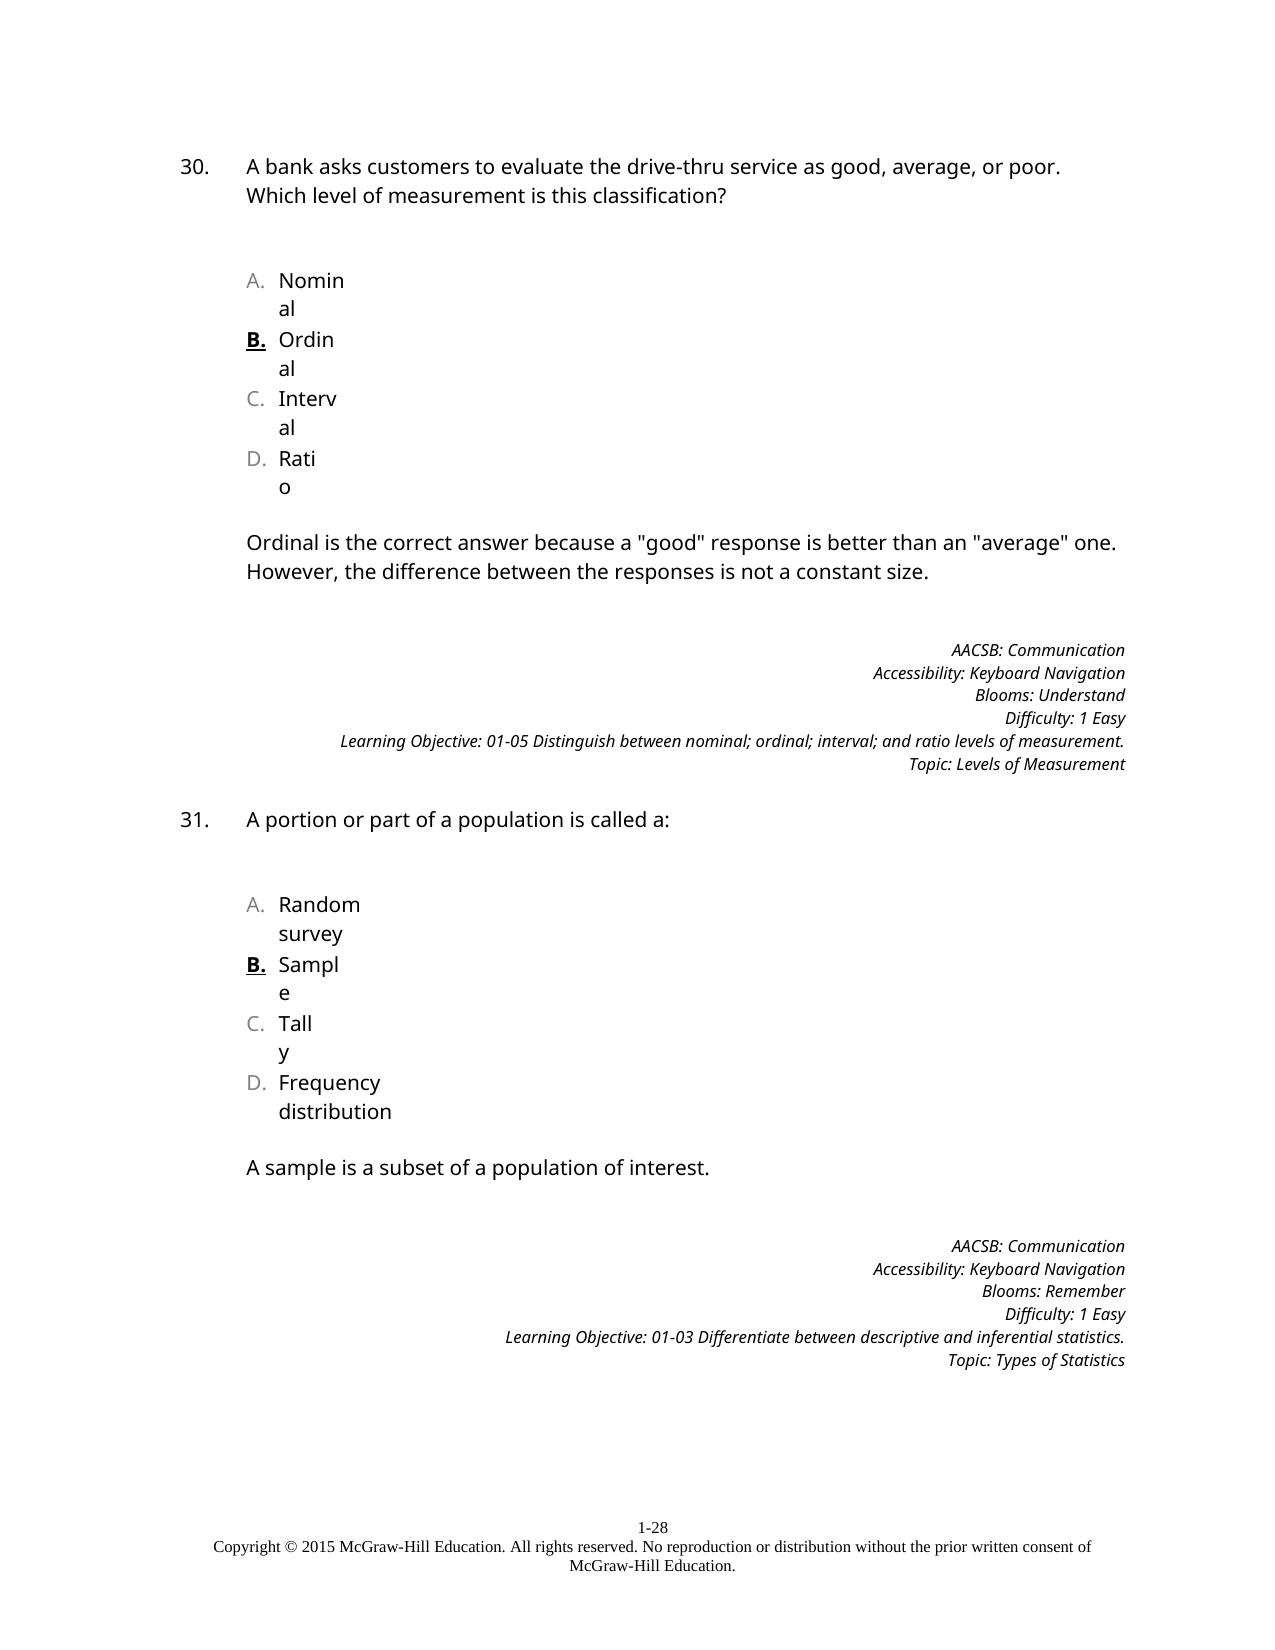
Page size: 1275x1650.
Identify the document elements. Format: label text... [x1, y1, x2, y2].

table_header 31. [180, 805, 246, 1209]
table_header 30. [180, 153, 246, 613]
table_header A portion or part of a population is called a: A sample is a subset of a population of interest. [246, 805, 1125, 1209]
table_header AACSB: Communication Accessibility: Keyboard Navigation Blooms: Remember Difficulty: 1 Easy Learning Objective: 01-03 Differentiate between descriptive and inferential statistics. Topic: Types of Statistics [180, 1235, 1125, 1399]
table_header AACSB: Communication Accessibility: Keyboard Navigation Blooms: Understand Difficulty: 1 Easy Learning Objective: 01-05 Distinguish between nominal; ordinal; interval; and ratio levels of measurement. Topic: Levels of Measurement [180, 639, 1125, 803]
table_header A bank asks customers to evaluate the drive-thru service as good, average, or poor. Which level of measurement is this classification? Ordinal is the correct answer because a "good" response is better than an "average" one. However, the difference between the responses is not a constant size. [246, 153, 1125, 613]
